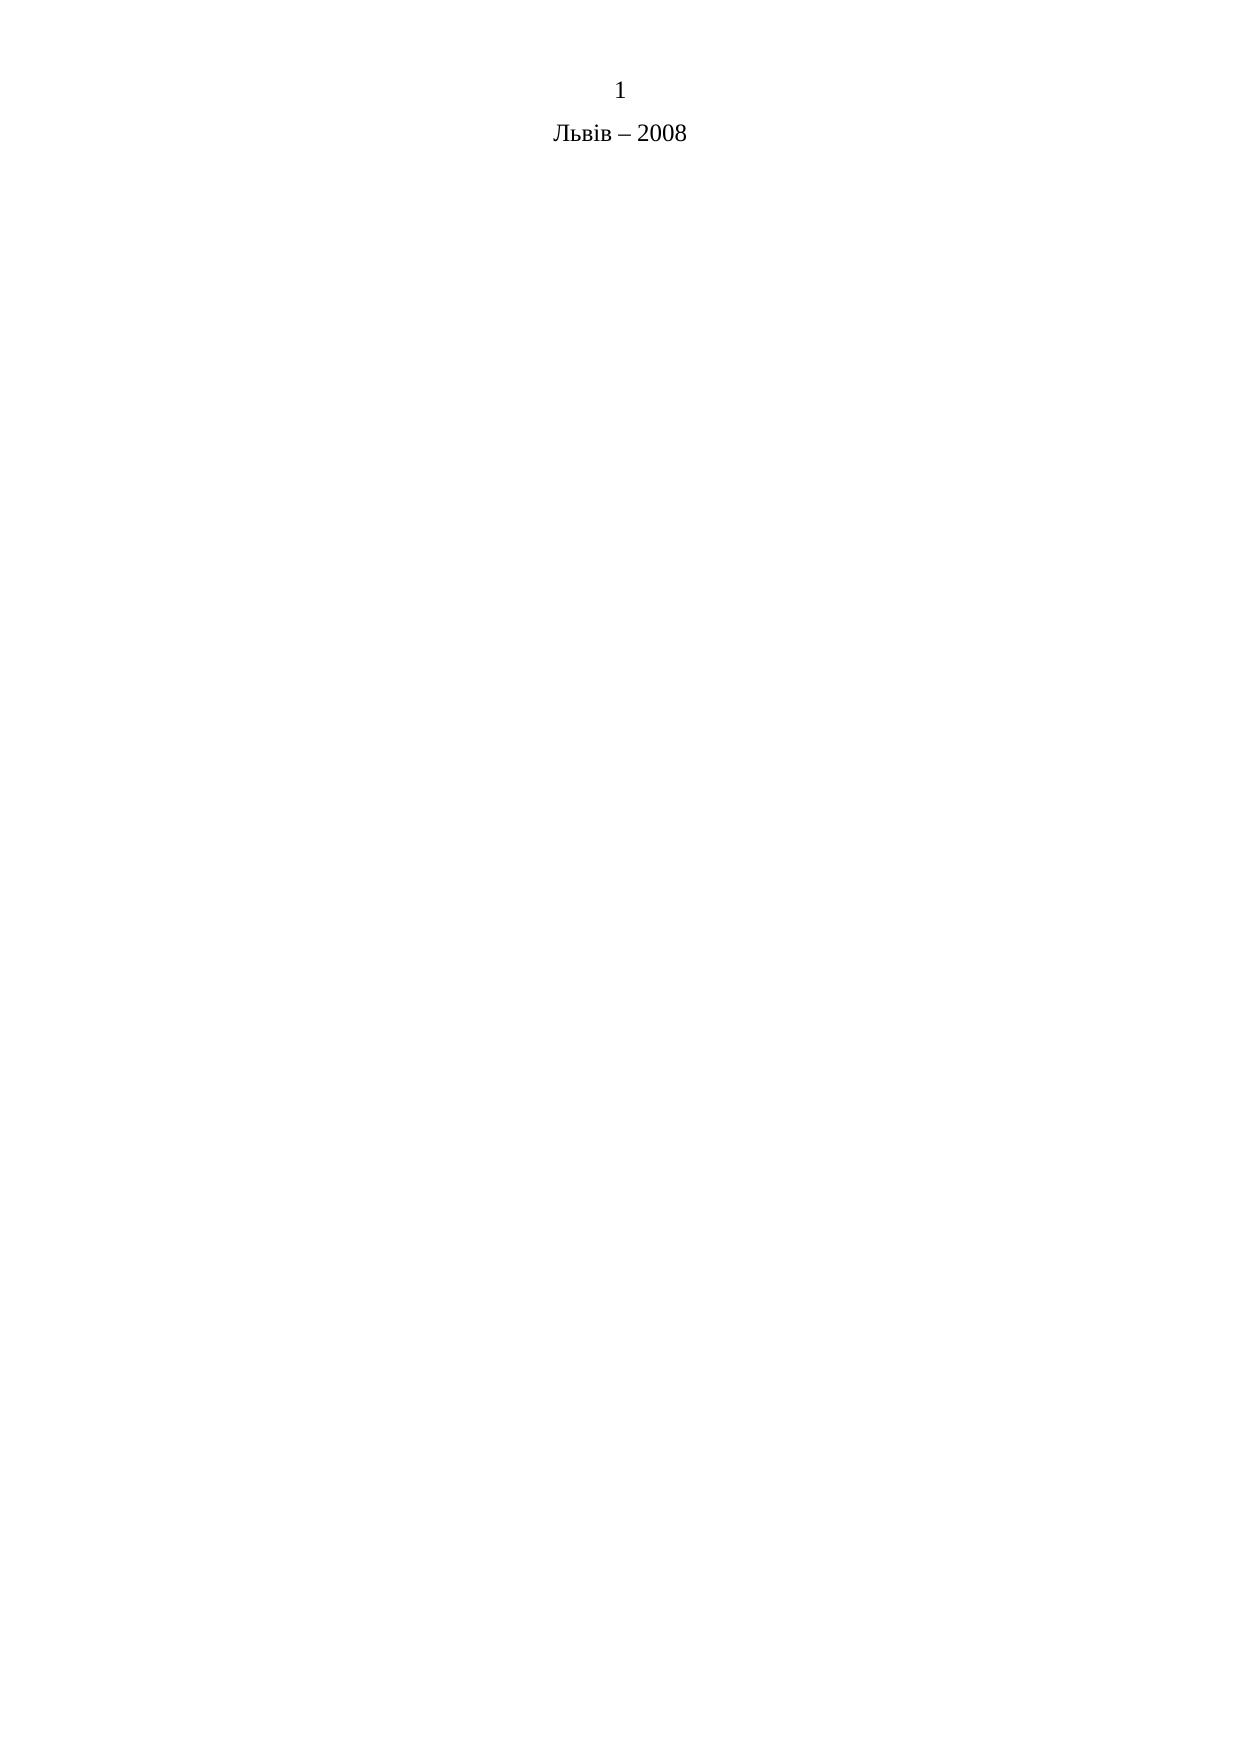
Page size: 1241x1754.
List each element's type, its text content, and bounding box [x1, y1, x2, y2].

text Львів – 2008 [118, 118, 1122, 147]
